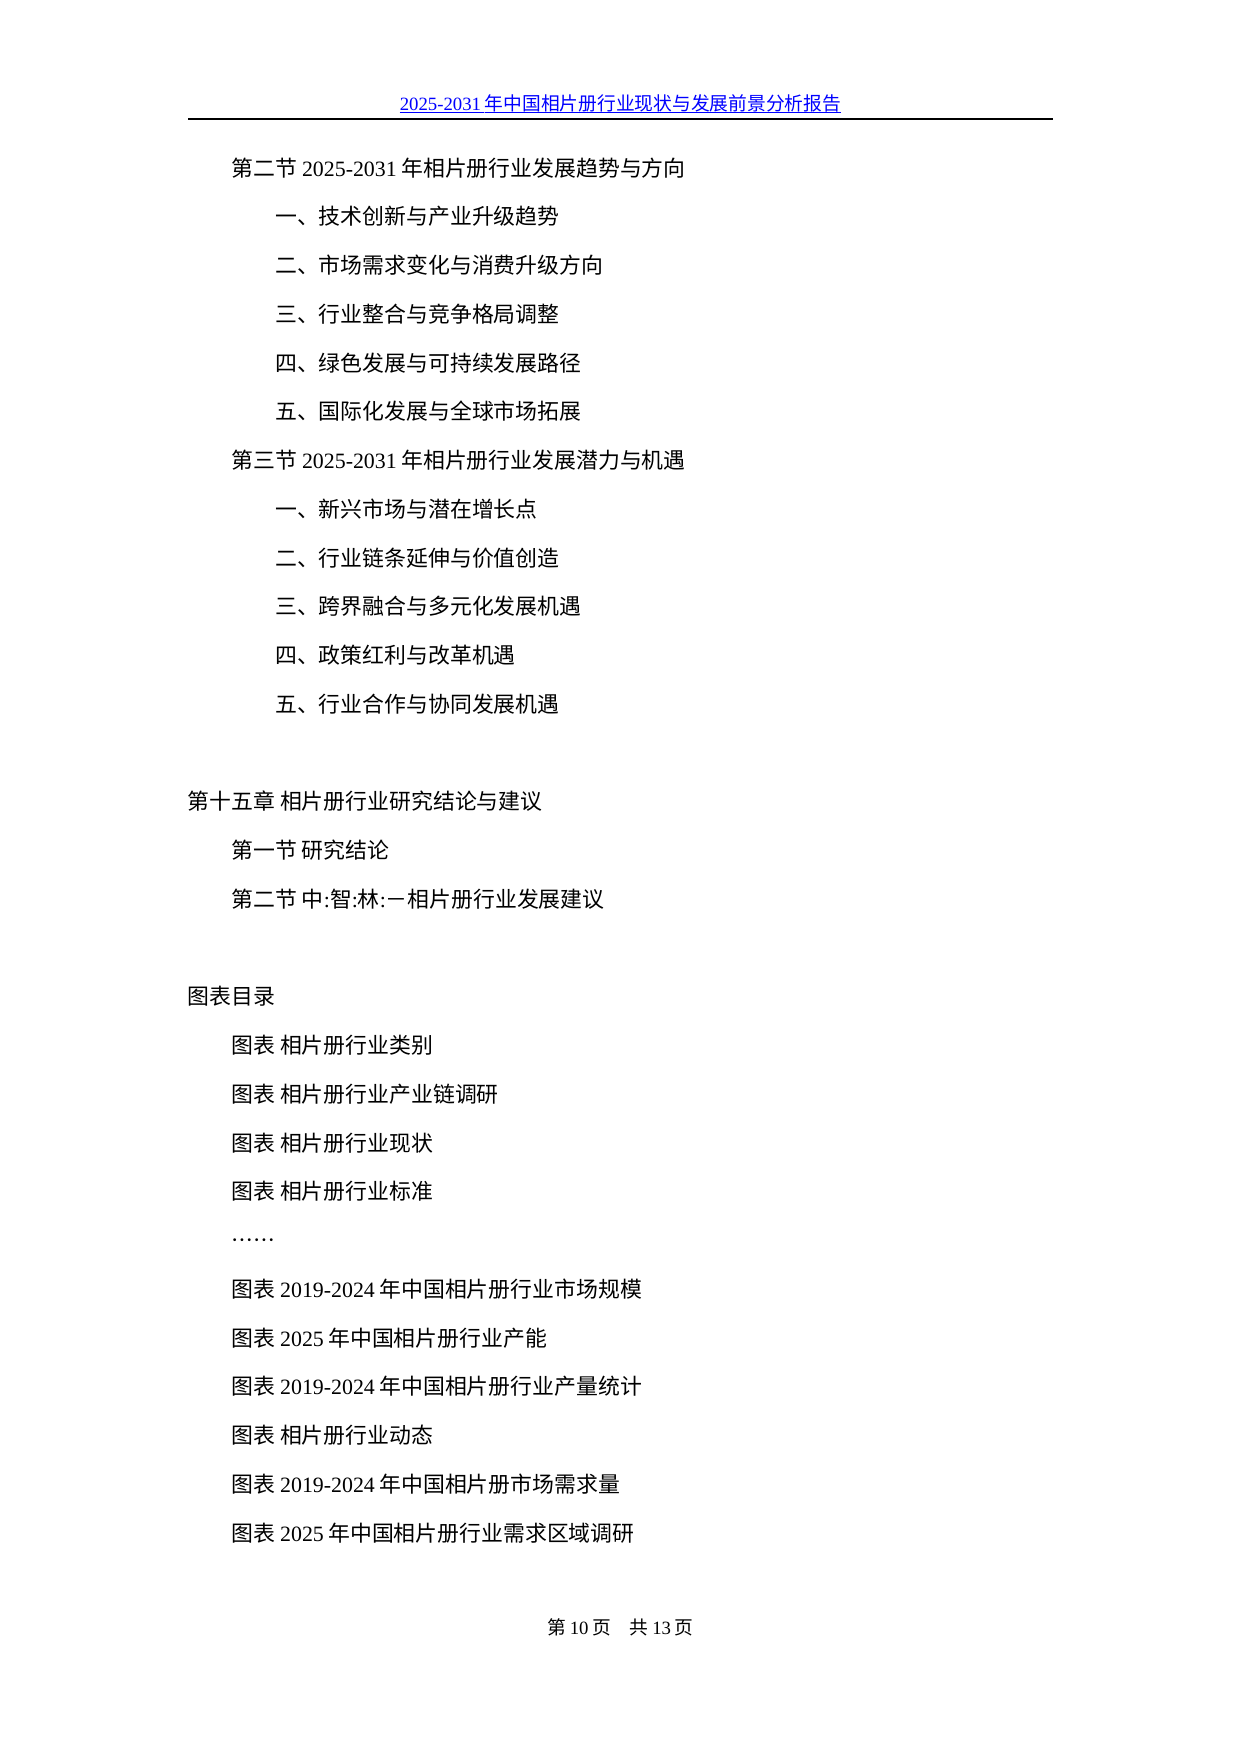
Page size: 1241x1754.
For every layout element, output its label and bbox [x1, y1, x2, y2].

text [187, 150, 1053, 1548]
